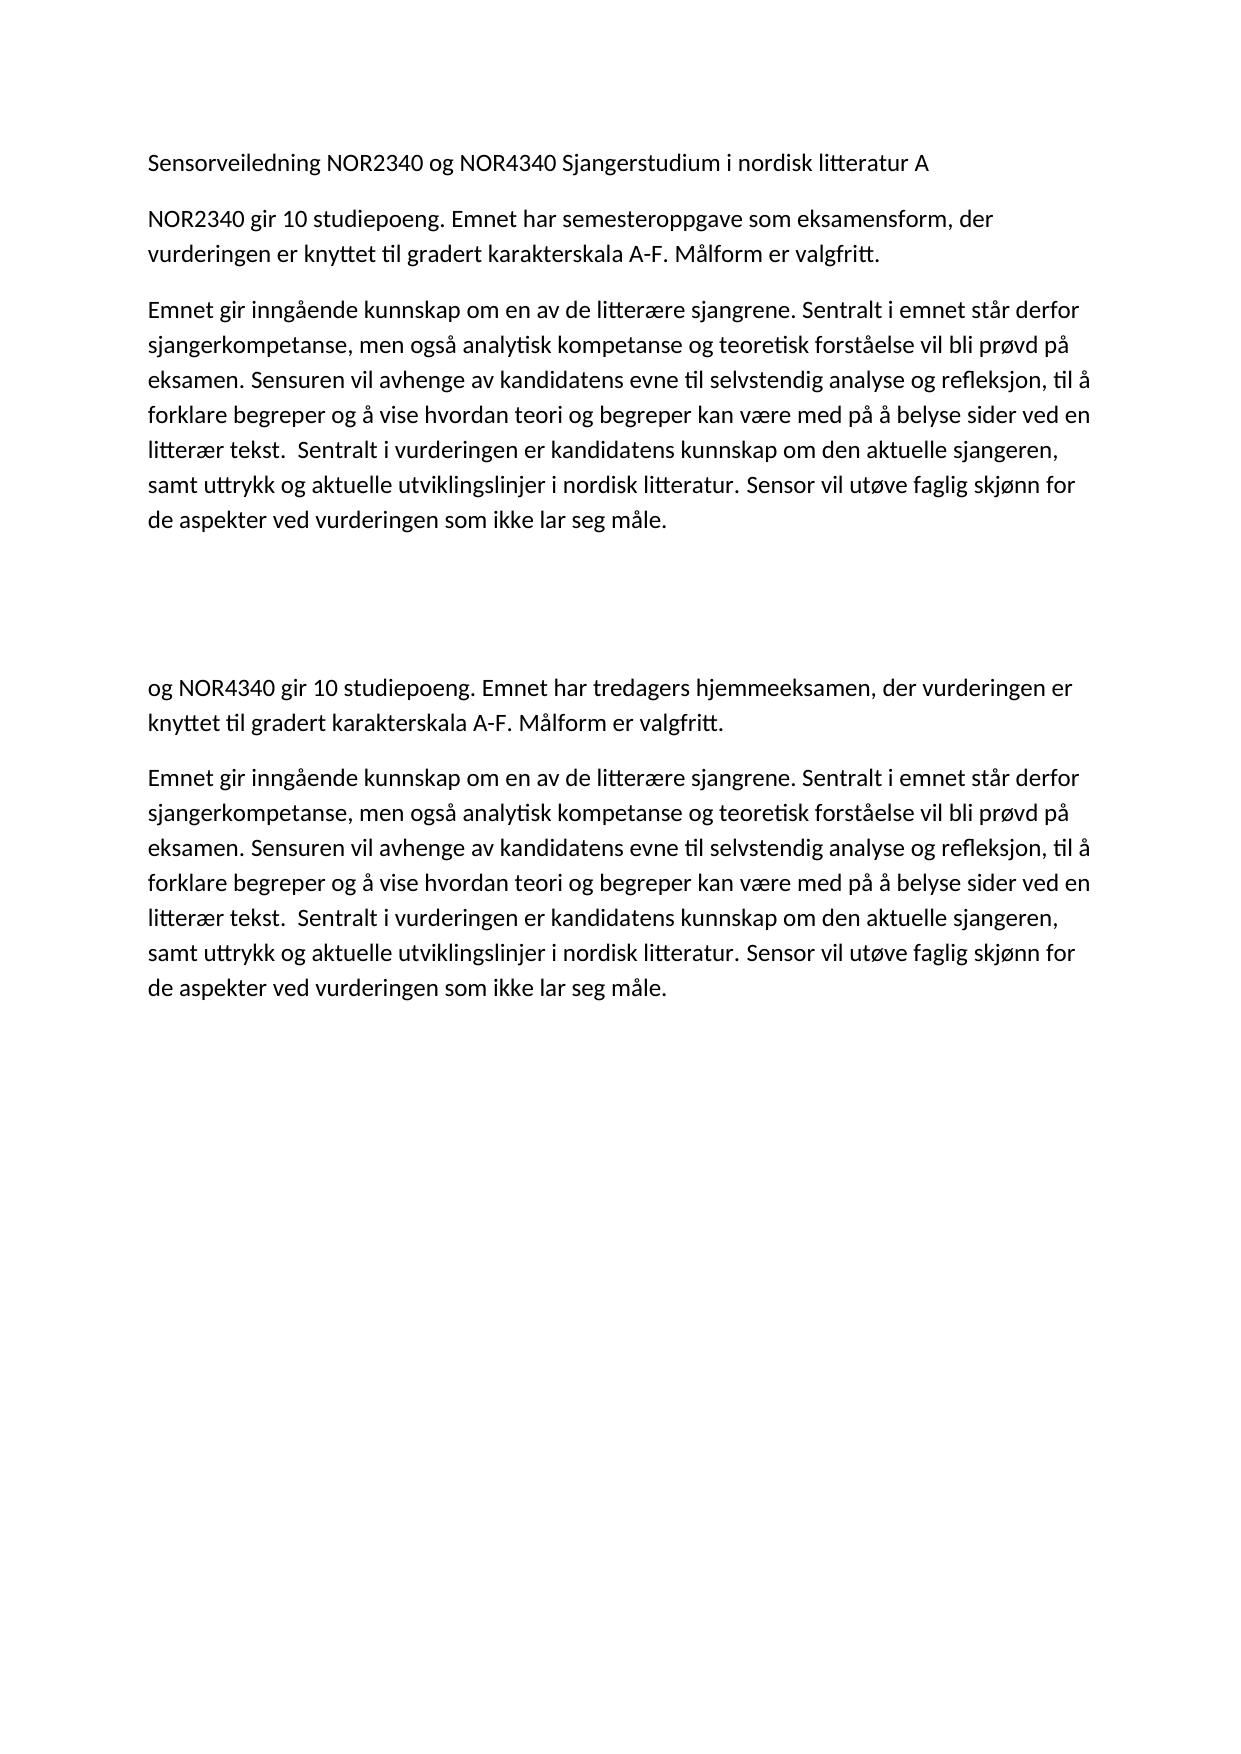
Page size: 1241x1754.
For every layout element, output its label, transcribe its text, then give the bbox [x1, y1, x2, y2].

text og NOR4340 gir 10 studiepoeng. Emnet har tredagers hjemmeeksamen, der vurderingen er knyttet til gradert karakterskala A-F. Målform er valgfritt. [148, 672, 1093, 737]
text NOR2340 gir 10 studiepoeng. Emnet har semesteroppgave som eksamensform, der vurderingen er knyttet til gradert karakterskala A-F. Målform er valgfritt. [148, 203, 1093, 269]
text Emnet gir inngående kunnskap om en av de litterære sjangrene. Sentralt i emnet står derfor sjangerkompetanse, men også analytisk kompetanse og teoretisk forståelse vil bli prøvd på eksamen. Sensuren vil avhenge av kandidatens evne til selvstendig analyse og refleksjon, til å forklare begreper og å vise hvordan teori og begreper kan være med på å belyse sider ved en litterær tekst. Sentralt i vurderingen er kandidatens kunnskap om den aktuelle sjangeren, samt uttrykk og aktuelle utviklingslinjer i nordisk litteratur. Sensor vil utøve faglig skjønn for de aspekter ved vurderingen som ikke lar seg måle. [148, 294, 1093, 535]
text Sensorveiledning NOR2340 og NOR4340 Sjangerstudium i nordisk litteratur A [148, 148, 1093, 178]
text Emnet gir inngående kunnskap om en av de litterære sjangrene. Sentralt i emnet står derfor sjangerkompetanse, men også analytisk kompetanse og teoretisk forståelse vil bli prøvd på eksamen. Sensuren vil avhenge av kandidatens evne til selvstendig analyse og refleksjon, til å forklare begreper og å vise hvordan teori og begreper kan være med på å belyse sider ved en litterær tekst. Sentralt i vurderingen er kandidatens kunnskap om den aktuelle sjangeren, samt uttrykk og aktuelle utviklingslinjer i nordisk litteratur. Sensor vil utøve faglig skjønn for de aspekter ved vurderingen som ikke lar seg måle. [148, 763, 1093, 1003]
